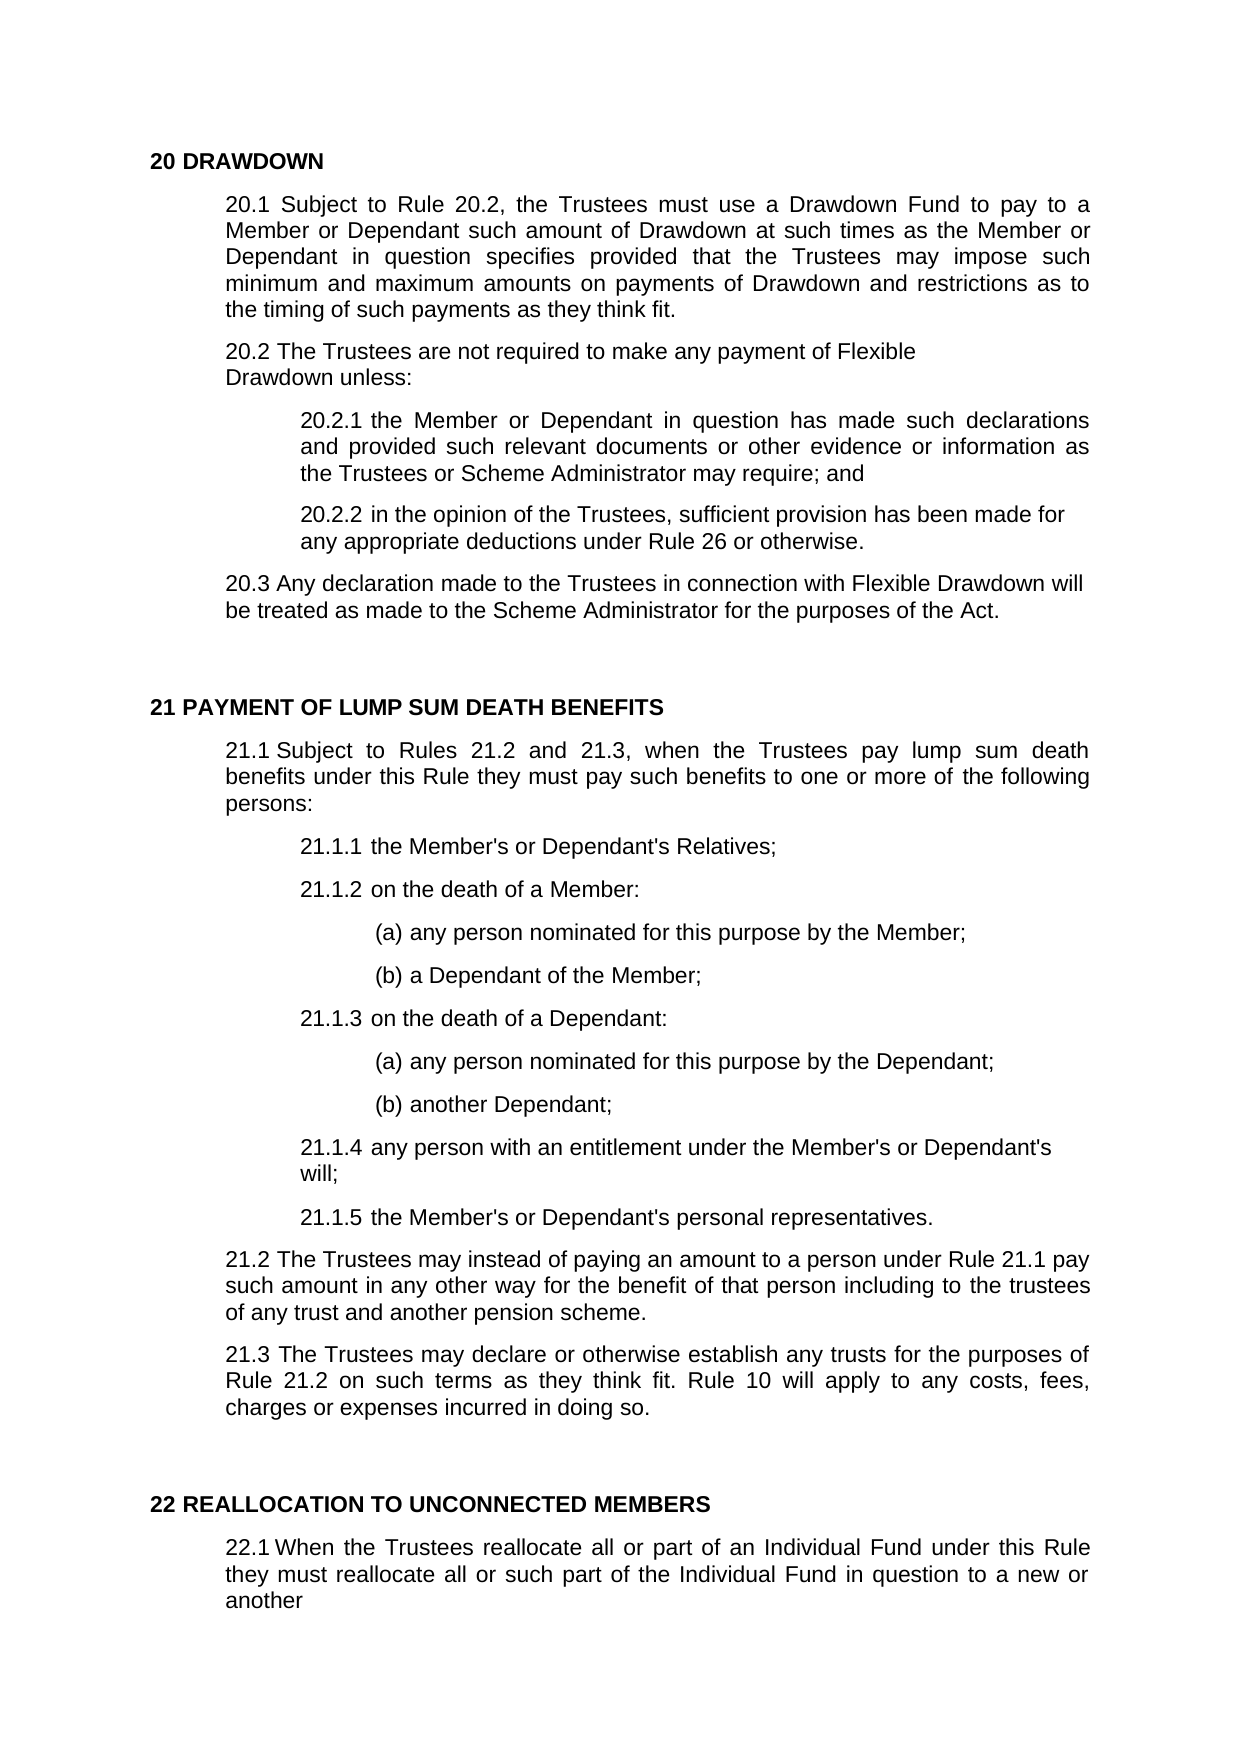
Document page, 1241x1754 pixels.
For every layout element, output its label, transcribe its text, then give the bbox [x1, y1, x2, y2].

list the Member's or Dependant's Relatives; [300, 833, 1103, 859]
list any person nominated for this purpose by the Dependant; [375, 1048, 1103, 1074]
list a Dependant of the Member; [375, 962, 1103, 988]
list on the death of a Dependant: [300, 1005, 1103, 1031]
list the Member or Dependant in question has made such declarations and provided such relevant documents or other evidence or information as the Trustees or Scheme Administrator may require; and [300, 407, 1090, 486]
subtitle DRAWDOWN [150, 148, 1103, 174]
list on the death of a Member: [300, 876, 1103, 902]
list Subject to Rule 20.2, the Trustees must use a Drawdown Fund to pay to a Member or Dependant such amount of Drawdown at such times as the Member or Dependant in question specifies provided that the Trustees may impose such minimum and maximum amounts on payments of Drawdown and restrictions as to the timing of such payments as they think fit. [225, 191, 1091, 322]
list The Trustees may instead of paying an amount to a person under Rule 21.1 pay such amount in any other way for the benefit of that person including to the trustees of any trust and another pension scheme. [225, 1246, 1091, 1325]
list any person nominated for this purpose by the Member; [375, 919, 1103, 945]
list any person with an entitlement under the Member's or Dependant's will; [300, 1134, 1052, 1187]
list in the opinion of the Trustees, sufficient provision has been made for any appropriate deductions under Rule 26 or otherwise. [300, 501, 1065, 554]
subtitle PAYMENT OF LUMP SUM DEATH BENEFITS [150, 694, 1103, 720]
subtitle REALLOCATION TO UNCONNECTED MEMBERS [150, 1491, 1103, 1517]
list Subject to Rules 21.2 and 21.3, when the Trustees pay lump sum death benefits under this Rule they must pay such benefits to one or more of the following persons: [225, 737, 1090, 816]
list Any declaration made to the Trustees in connection with Flexible Drawdown will be treated as made to the Scheme Administrator for the purposes of the Act. [225, 570, 1083, 623]
list When the Trustees reallocate all or part of an Individual Fund under this Rule they must reallocate all or such part of the Individual Fund in question to a new or another [225, 1534, 1091, 1613]
list another Dependant; [375, 1091, 1103, 1118]
list the Member's or Dependant's personal representatives. [300, 1203, 1103, 1230]
list The Trustees are not required to make any payment of Flexible Drawdown unless: [225, 338, 1030, 391]
list The Trustees may declare or otherwise establish any trusts for the purposes of Rule 21.2 on such terms as they think fit. Rule 10 will apply to any costs, fees, charges or expenses incurred in doing so. [225, 1341, 1090, 1420]
